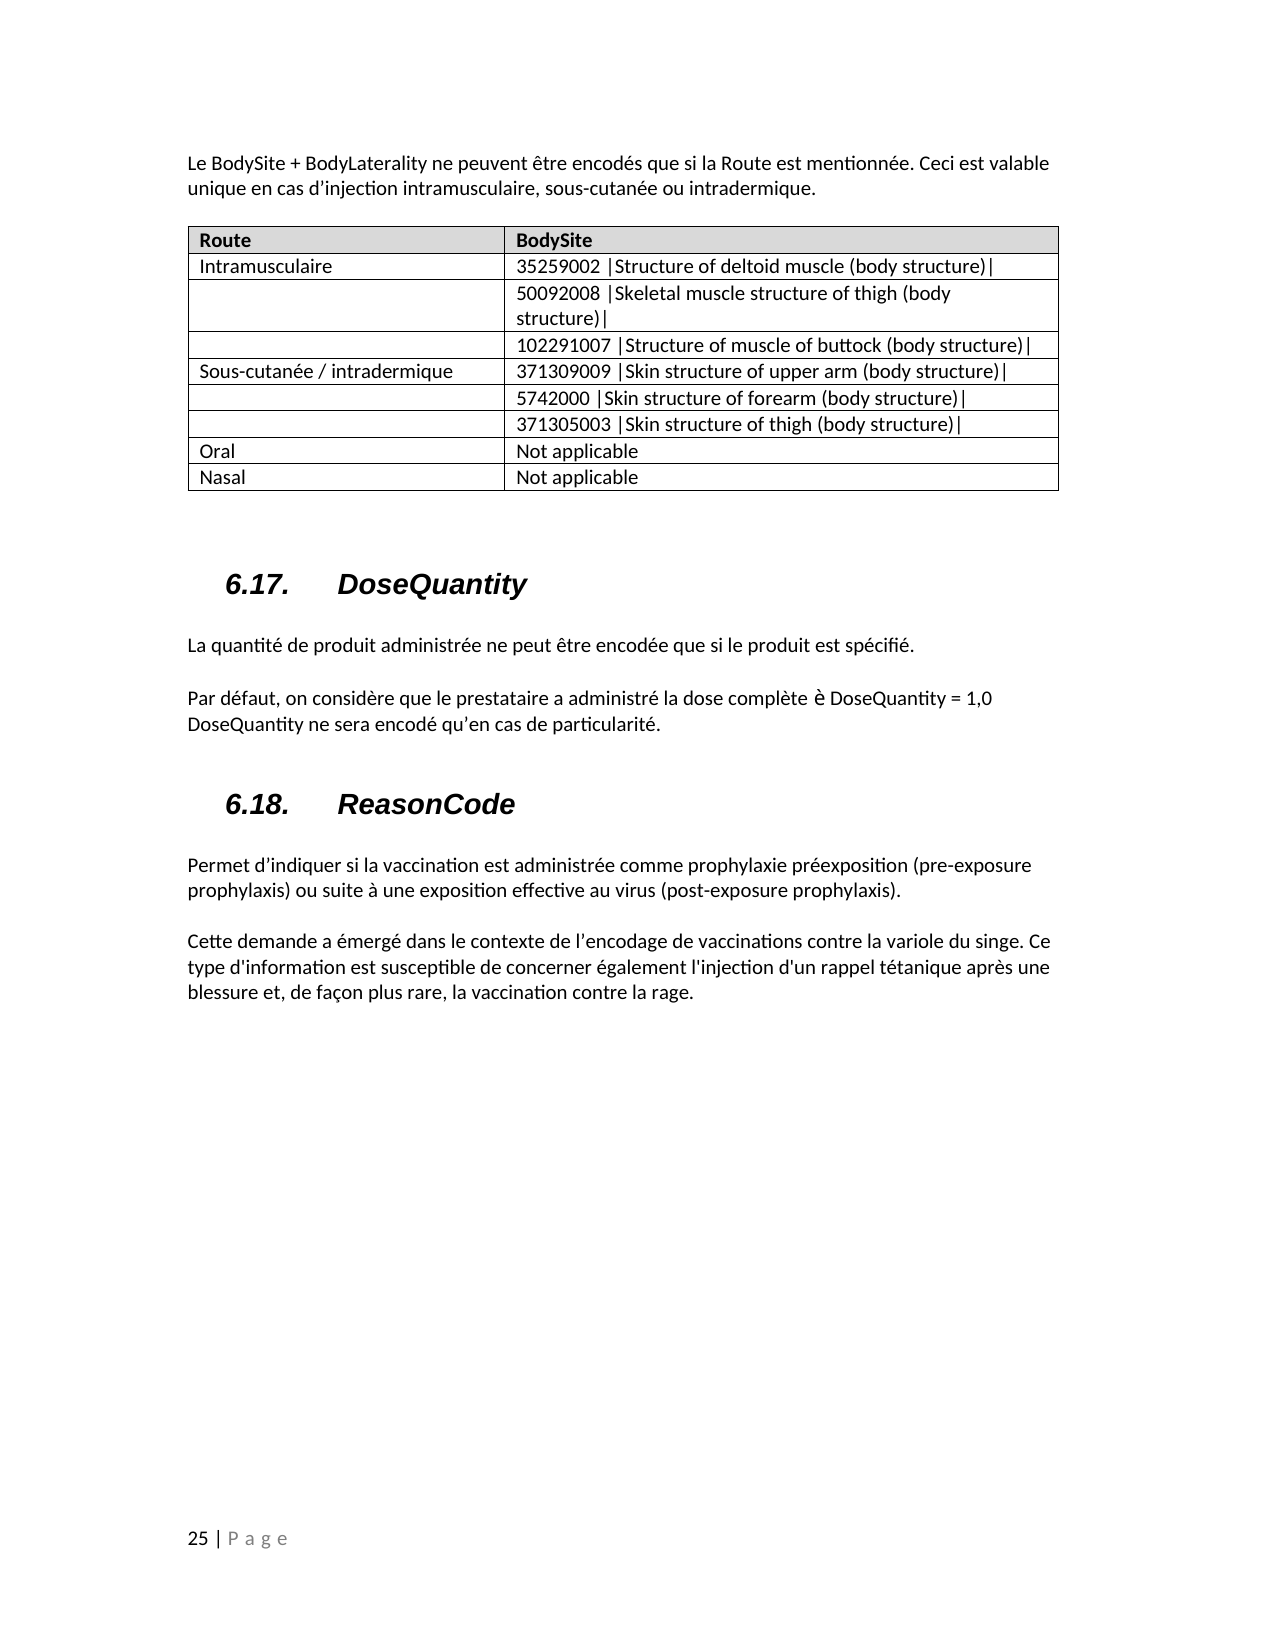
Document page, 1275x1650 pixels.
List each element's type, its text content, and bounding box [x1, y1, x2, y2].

text Par défaut, on considère que le prestataire a administré la dose complète è DoseQuantity = 1,0 [187, 683, 1087, 711]
table_cell Oral [189, 438, 504, 463]
table_cell [189, 332, 504, 357]
table_cell Not applicable [505, 464, 1058, 490]
table_cell 5742000 |Skin structure of forearm (body structure)| [505, 385, 1058, 410]
table_header BodySite [505, 227, 1058, 253]
table_cell 371309009 |Skin structure of upper arm (body structure)| [505, 359, 1058, 384]
table_cell Sous-cutanée / intradermique [189, 359, 504, 384]
subtitle DoseQuantity [225, 567, 1087, 600]
table_cell [189, 280, 504, 331]
table_header Route [189, 227, 504, 253]
text DoseQuantity ne sera encodé qu’en cas de particularité. [187, 711, 1087, 737]
text Le BodySite + BodyLaterality ne peuvent être encodés que si la Route est mentionnée. Ceci est valable unique en cas d’injection intramusculaire, sous-cutanée ou intradermique. [187, 150, 1087, 201]
table_cell Intramusculaire [189, 254, 504, 279]
table_cell [189, 385, 504, 410]
table_cell Not applicable [505, 438, 1058, 463]
text Permet d’indiquer si la vaccination est administrée comme prophylaxie préexposition (pre-exposure prophylaxis) ou suite à une exposition effective au virus (post-exposure prophylaxis). [187, 852, 1087, 903]
text La quantité de produit administrée ne peut être encodée que si le produit est spécifié. [187, 632, 1087, 657]
table_cell 50092008 |Skeletal muscle structure of thigh (body structure)| [505, 280, 1058, 331]
table_cell 371305003 |Skin structure of thigh (body structure)| [505, 411, 1058, 437]
table_cell 102291007 |Structure of muscle of buttock (body structure)| [505, 332, 1058, 357]
text Cette demande a émergé dans le contexte de l’encodage de vaccinations contre la variole du singe. Ce type d'information est susceptible de concerner également l'injection d'un rappel tétanique après une blessure et, de façon plus rare, la vaccination contre la rage. [187, 928, 1087, 1005]
subtitle ReasonCode [225, 787, 1087, 821]
table_cell 35259002 |Structure of deltoid muscle (body structure)| [505, 254, 1058, 279]
table_cell [189, 411, 504, 437]
table_cell Nasal [189, 464, 504, 490]
